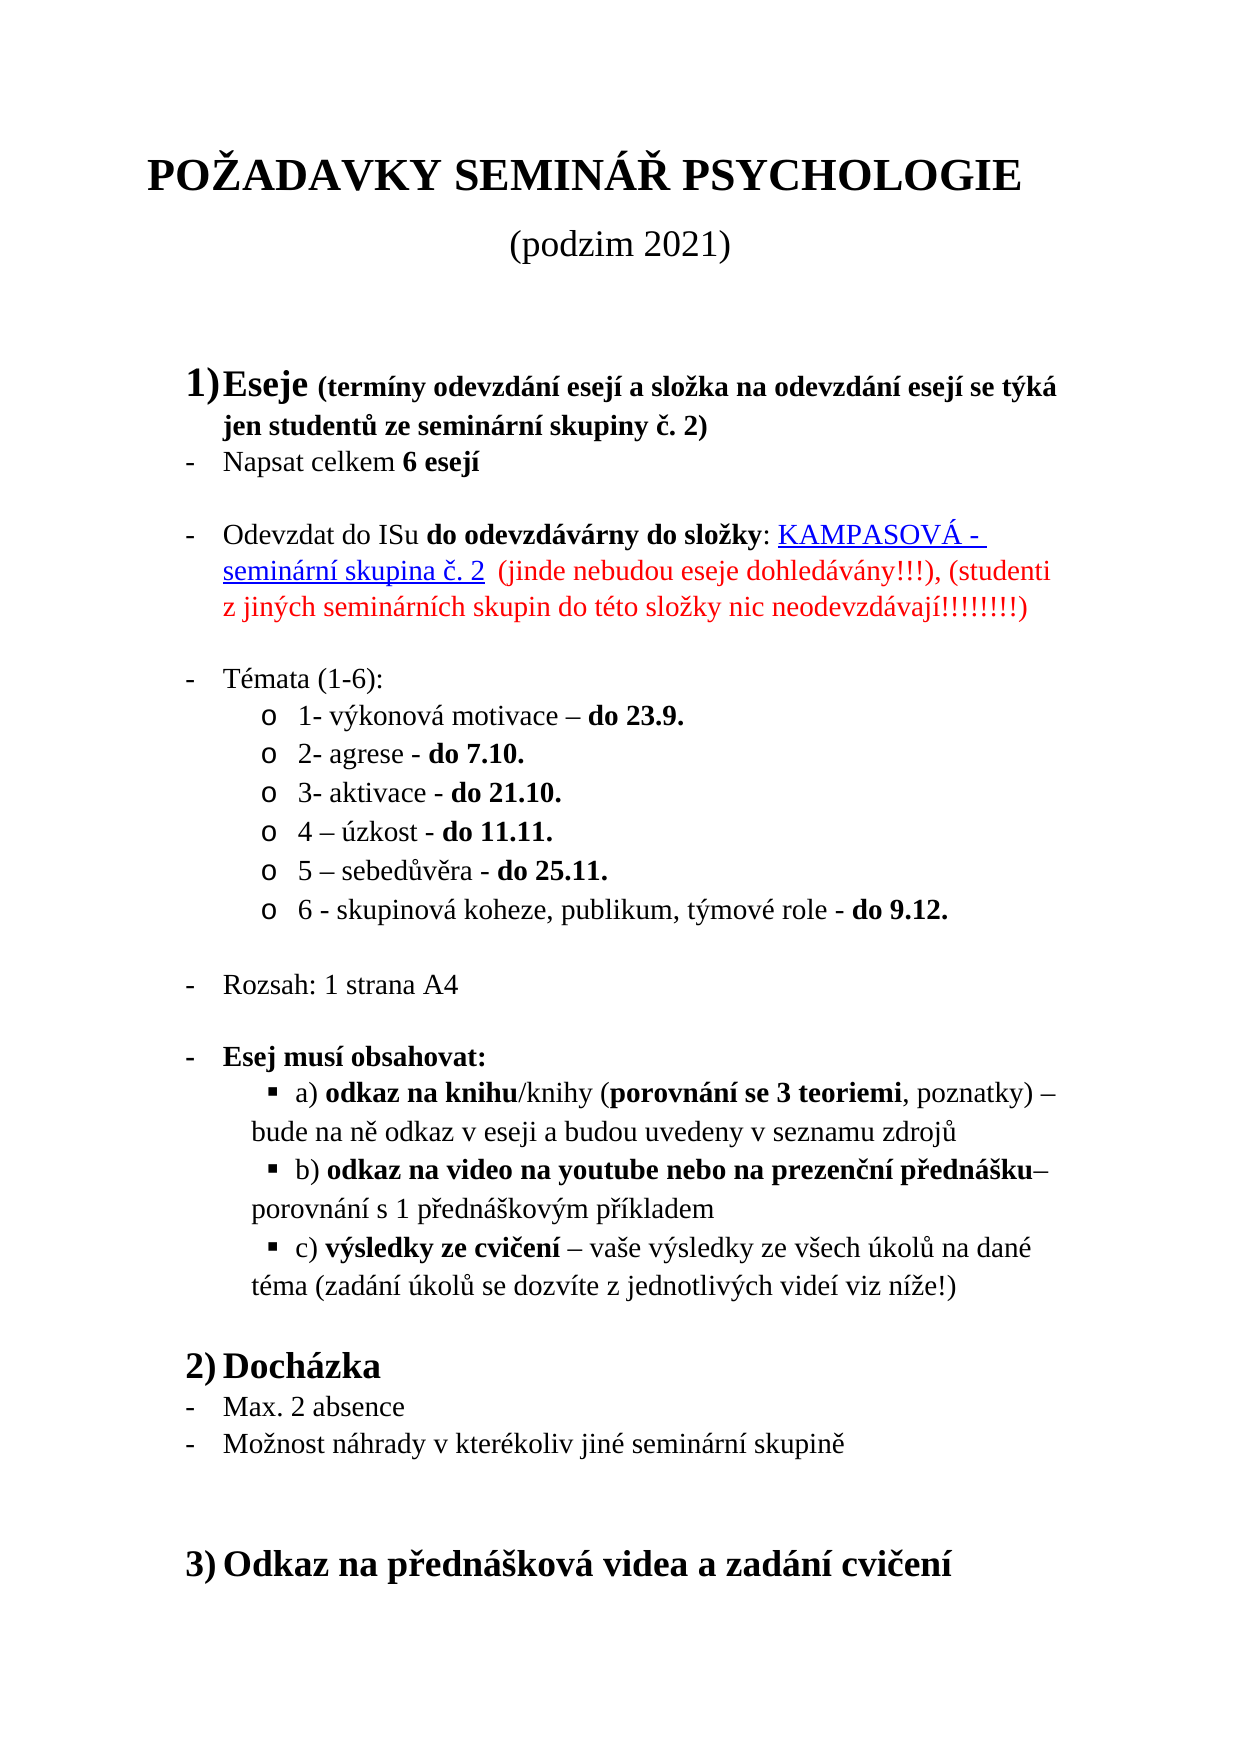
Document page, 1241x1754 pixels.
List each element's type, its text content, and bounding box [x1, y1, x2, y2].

list Docházka [185, 1343, 1093, 1386]
list Odkaz na přednášková videa a zadání cvičení [185, 1542, 1093, 1585]
text POŽADAVKY SEMINÁŘ PSYCHOLOGIE [148, 148, 1093, 200]
list Možnost náhrady v kterékoliv jiné seminární skupině [185, 1426, 1093, 1459]
list Max. 2 absence [185, 1389, 1093, 1423]
list 2- agrese - do 7.10. [260, 736, 1093, 772]
list Rozsah: 1 strana A4 [185, 967, 1093, 1000]
list Témata (1-6): [185, 661, 1093, 695]
list Odevzdat do ISu do odevzdávárny do složky: KAMPASOVÁ - seminární skupina č. 2 (jinde nebudou eseje dohledávány!!!), (studenti z jiných seminárních skupin do této složky nic neodevzdávají!!!!!!!!) [185, 517, 1093, 623]
list 1- výkonová motivace – do 23.9. [260, 698, 1093, 734]
list 6 - skupinová koheze, publikum, týmové role - do 9.12. [260, 892, 1093, 928]
list 5 – sebedůvěra - do 25.11. [260, 853, 1093, 889]
text (podzim 2021) [148, 221, 1093, 264]
list c) výsledky ze cvičení – vaše výsledky ze všech úkolů na dané téma (zadání úkolů se dozvíte z jednotlivých videí viz níže!) [251, 1230, 1093, 1302]
list Esej musí obsahovat: [185, 1039, 1093, 1073]
list Eseje (termíny odevzdání esejí a složka na odevzdání esejí se týká jen studentů ze seminární skupiny č. 2) [185, 358, 1093, 442]
list b) odkaz na video na youtube nebo na prezenční přednášku– porovnání s 1 přednáškovým příkladem [251, 1152, 1093, 1225]
list a) odkaz na knihu/knihy (porovnání se 3 teoriemi, poznatky) – bude na ně odkaz v eseji a budou uvedeny v seznamu zdrojů [251, 1075, 1093, 1147]
list Napsat celkem 6 esejí [185, 444, 1093, 478]
list 3- aktivace - do 21.10. [260, 775, 1093, 811]
list 4 – úzkost - do 11.11. [260, 814, 1093, 850]
